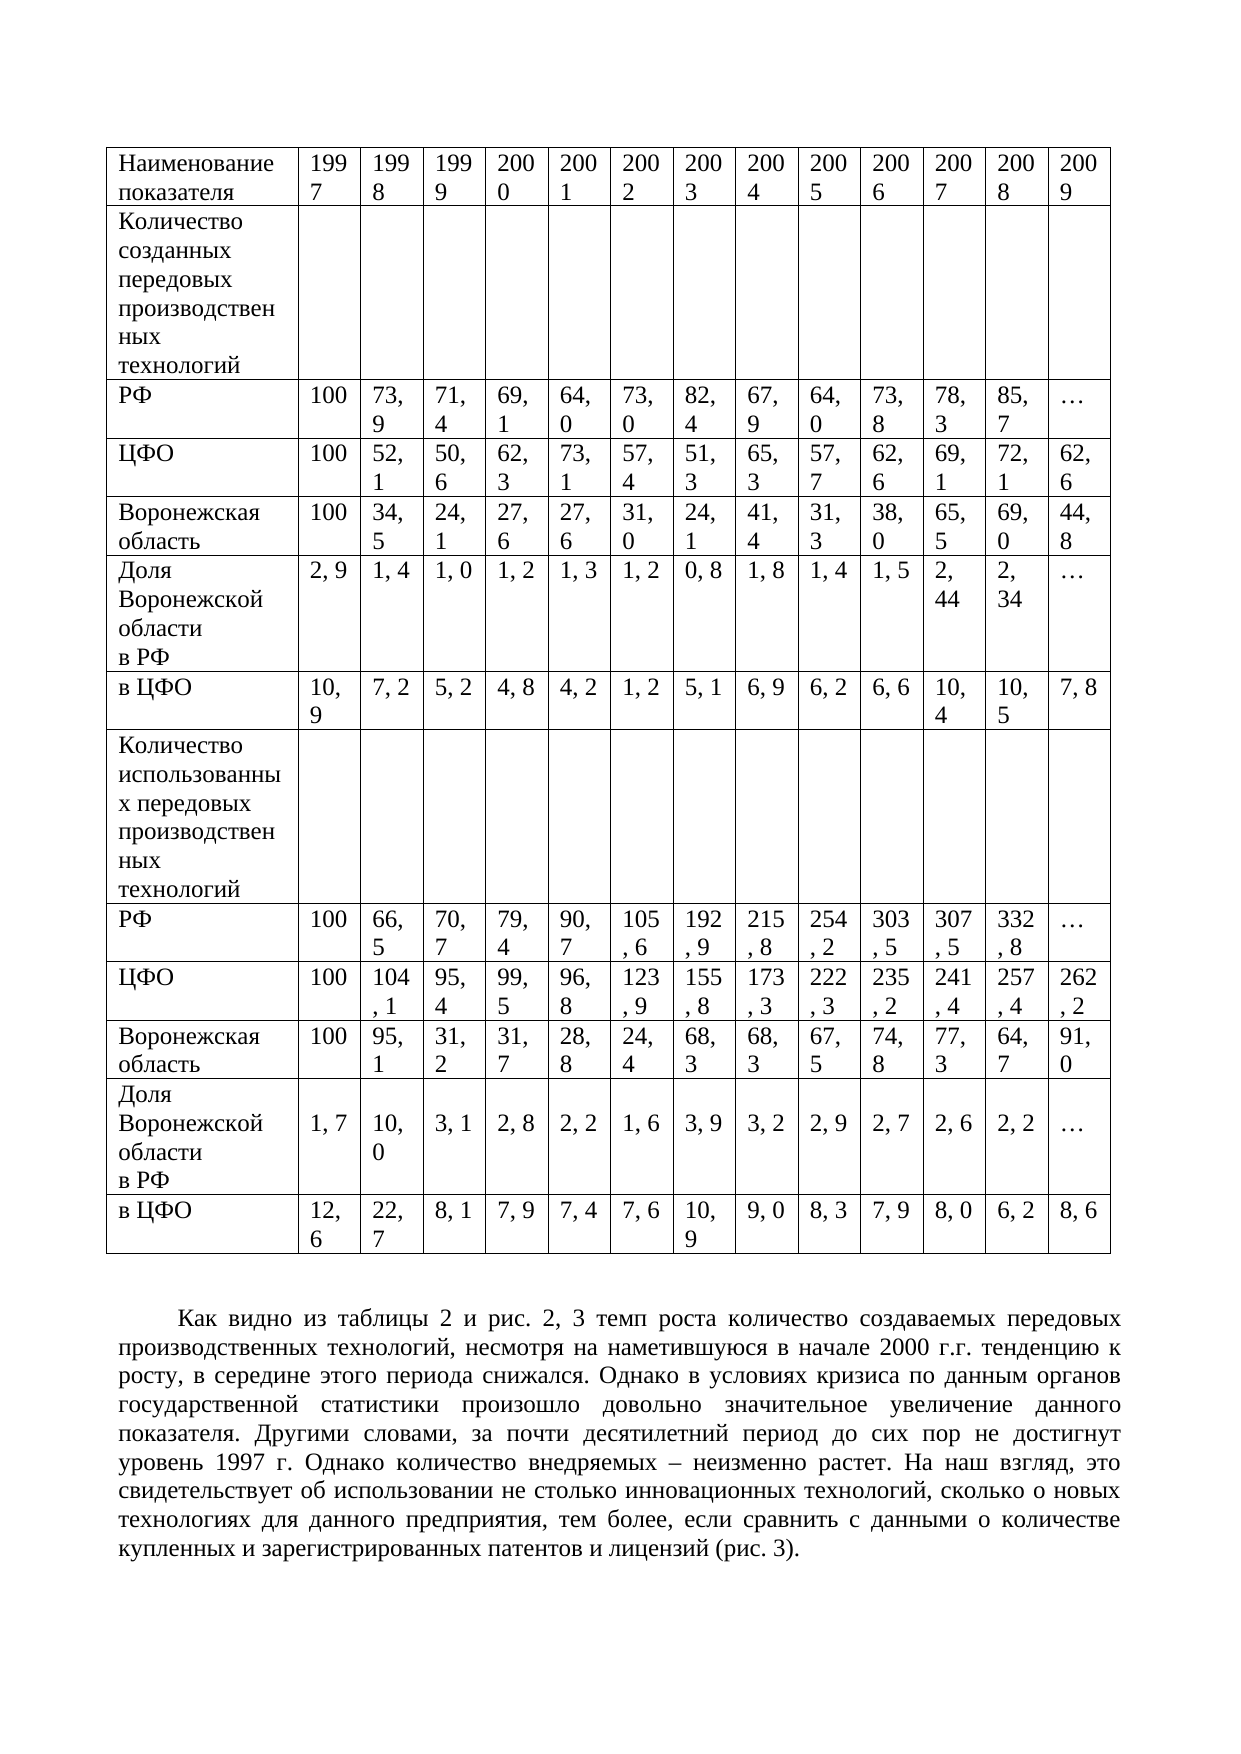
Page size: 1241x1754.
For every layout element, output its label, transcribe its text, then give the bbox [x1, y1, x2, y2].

table_cell 2, 44 [924, 556, 985, 671]
table_cell 1, 3 [549, 556, 610, 671]
table_cell 64, 0 [549, 380, 610, 437]
table_cell 8, 1 [424, 1195, 485, 1253]
table_cell 0, 8 [674, 556, 735, 671]
table_cell 10, 4 [924, 672, 985, 729]
table_header 2000 [486, 148, 548, 205]
table_cell 100 [299, 1021, 360, 1078]
table_cell 155, 8 [674, 962, 735, 1020]
table_cell 7, 2 [361, 672, 423, 729]
table_cell 7, 6 [611, 1195, 673, 1253]
table_cell [424, 730, 485, 903]
table_cell 73, 0 [611, 380, 673, 437]
table_cell Воронежская область [107, 1021, 298, 1078]
table_cell ЦФО [107, 439, 298, 496]
table_cell [1049, 206, 1110, 379]
table_cell [986, 206, 1048, 379]
table_cell 95, 4 [424, 962, 485, 1020]
table_header 2005 [799, 148, 860, 205]
table_cell 2, 2 [986, 1079, 1048, 1194]
table_cell Доля Воронежской области в РФ [107, 1079, 298, 1194]
table_cell 3, 1 [424, 1079, 485, 1194]
table_cell 215, 8 [736, 904, 798, 961]
table_cell [361, 206, 423, 379]
table_cell в ЦФО [107, 672, 298, 729]
table_cell 7, 9 [861, 1195, 923, 1253]
table_cell 90, 7 [549, 904, 610, 961]
table_cell 241, 4 [924, 962, 985, 1020]
table_cell 62, 3 [486, 439, 548, 496]
table_cell 99, 5 [486, 962, 548, 1020]
table_cell 91, 0 [1049, 1021, 1110, 1078]
table_cell 24, 4 [611, 1021, 673, 1078]
table_cell 68, 3 [736, 1021, 798, 1078]
table_cell 4, 8 [486, 672, 548, 729]
table_cell 69, 1 [486, 380, 548, 437]
table_cell 74, 8 [861, 1021, 923, 1078]
table_cell 67, 9 [736, 380, 798, 437]
table_cell 2, 9 [299, 556, 360, 671]
table_header 1999 [424, 148, 485, 205]
table_cell 52, 1 [361, 439, 423, 496]
table_cell 6, 2 [986, 1195, 1048, 1253]
table_header 2008 [986, 148, 1048, 205]
table_cell 3, 9 [674, 1079, 735, 1194]
table_cell 5, 2 [424, 672, 485, 729]
table_cell 1, 2 [611, 672, 673, 729]
table_cell 100 [299, 962, 360, 1020]
table_cell 100 [299, 497, 360, 554]
table_header 2004 [736, 148, 798, 205]
table_cell 73, 1 [549, 439, 610, 496]
table_cell … [1049, 904, 1110, 961]
table_cell 64, 0 [799, 380, 860, 437]
table_cell 95, 1 [361, 1021, 423, 1078]
table_cell 2, 6 [924, 1079, 985, 1194]
table_cell [736, 206, 798, 379]
table_cell [986, 730, 1048, 903]
table_cell 31, 7 [486, 1021, 548, 1078]
table_cell [549, 730, 610, 903]
table_cell 31, 2 [424, 1021, 485, 1078]
table_cell 257, 4 [986, 962, 1048, 1020]
table_cell … [1049, 1079, 1110, 1194]
table_cell 69, 0 [986, 497, 1048, 554]
table_cell [549, 206, 610, 379]
table_cell 7, 8 [1049, 672, 1110, 729]
table_cell 192, 9 [674, 904, 735, 961]
table_cell Доля Воронежской области в РФ [107, 556, 298, 671]
table_cell 2, 34 [986, 556, 1048, 671]
table_cell в ЦФО [107, 1195, 298, 1253]
table_header 2002 [611, 148, 673, 205]
table_cell 51, 3 [674, 439, 735, 496]
table_cell 24, 1 [674, 497, 735, 554]
table_cell Воронежская область [107, 497, 298, 554]
table_cell 62, 6 [1049, 439, 1110, 496]
table_cell 7, 9 [486, 1195, 548, 1253]
table_cell 24, 1 [424, 497, 485, 554]
table_header Наименование показателя [107, 148, 298, 205]
table_cell [486, 206, 548, 379]
table_cell 8, 3 [799, 1195, 860, 1253]
table_cell 78, 3 [924, 380, 985, 437]
table_cell [674, 206, 735, 379]
table_cell 4, 2 [549, 672, 610, 729]
table_cell 82, 4 [674, 380, 735, 437]
table_cell [361, 730, 423, 903]
table_cell 57, 7 [799, 439, 860, 496]
table_cell 104, 1 [361, 962, 423, 1020]
table_cell 100 [299, 439, 360, 496]
table_header 2009 [1049, 148, 1110, 205]
table_cell 27, 6 [486, 497, 548, 554]
table_cell 254, 2 [799, 904, 860, 961]
table_cell 31, 3 [799, 497, 860, 554]
table_cell 100 [299, 904, 360, 961]
table_cell 235, 2 [861, 962, 923, 1020]
table_cell ЦФО [107, 962, 298, 1020]
table_cell 10, 0 [361, 1079, 423, 1194]
table_cell 73, 9 [361, 380, 423, 437]
table_cell 65, 5 [924, 497, 985, 554]
table_cell … [1049, 556, 1110, 671]
table_cell 31, 0 [611, 497, 673, 554]
table_cell 96, 8 [549, 962, 610, 1020]
table_cell 1, 5 [861, 556, 923, 671]
table_cell 50, 6 [424, 439, 485, 496]
table_cell [611, 206, 673, 379]
table_cell Количество использованных передовых производственных технологий [107, 730, 298, 903]
table_cell 64, 7 [986, 1021, 1048, 1078]
table_cell 123, 9 [611, 962, 673, 1020]
table_cell [799, 730, 860, 903]
table_cell 70, 7 [424, 904, 485, 961]
table_cell 1, 6 [611, 1079, 673, 1194]
table_header 2006 [861, 148, 923, 205]
table_cell 67, 5 [799, 1021, 860, 1078]
table_cell 57, 4 [611, 439, 673, 496]
table_cell 7, 4 [549, 1195, 610, 1253]
table_cell [299, 206, 360, 379]
table_header 2001 [549, 148, 610, 205]
table_cell 38, 0 [861, 497, 923, 554]
table_cell 222, 3 [799, 962, 860, 1020]
table_cell [924, 730, 985, 903]
table_cell 105, 6 [611, 904, 673, 961]
table_cell [486, 730, 548, 903]
table_cell 307, 5 [924, 904, 985, 961]
table_cell 5, 1 [674, 672, 735, 729]
table_cell 1, 7 [299, 1079, 360, 1194]
table_cell 68, 3 [674, 1021, 735, 1078]
table_cell [861, 730, 923, 903]
table_cell 73, 8 [861, 380, 923, 437]
table_cell 2, 7 [861, 1079, 923, 1194]
table_cell 77, 3 [924, 1021, 985, 1078]
table_cell [736, 730, 798, 903]
table_cell 72, 1 [986, 439, 1048, 496]
table_cell 332, 8 [986, 904, 1048, 961]
table_cell 1, 2 [486, 556, 548, 671]
table_cell 6, 2 [799, 672, 860, 729]
table_cell [611, 730, 673, 903]
table_cell 79, 4 [486, 904, 548, 961]
table_cell 62, 6 [861, 439, 923, 496]
table_cell 28, 8 [549, 1021, 610, 1078]
table_cell 8, 0 [924, 1195, 985, 1253]
table_cell 1, 8 [736, 556, 798, 671]
table_cell 85, 7 [986, 380, 1048, 437]
table_cell 1, 4 [799, 556, 860, 671]
table_cell 44, 8 [1049, 497, 1110, 554]
table_header 1998 [361, 148, 423, 205]
table_cell 69, 1 [924, 439, 985, 496]
table_cell 2, 2 [549, 1079, 610, 1194]
table_cell 10, 9 [299, 672, 360, 729]
table_cell [1049, 730, 1110, 903]
table_cell 12, 6 [299, 1195, 360, 1253]
table_header 1997 [299, 148, 360, 205]
table_cell 27, 6 [549, 497, 610, 554]
table_cell 2, 9 [799, 1079, 860, 1194]
table_cell [924, 206, 985, 379]
table_cell Количество созданных передовых производственных технологий [107, 206, 298, 379]
table_cell РФ [107, 904, 298, 961]
table_header 2007 [924, 148, 985, 205]
table_cell 2, 8 [486, 1079, 548, 1194]
table_cell 100 [299, 380, 360, 437]
table_cell [299, 730, 360, 903]
table_cell 66, 5 [361, 904, 423, 961]
table_cell 10, 9 [674, 1195, 735, 1253]
table_cell 1, 2 [611, 556, 673, 671]
table_cell РФ [107, 380, 298, 437]
table_cell 3, 2 [736, 1079, 798, 1194]
table_cell 65, 3 [736, 439, 798, 496]
table_cell 1, 0 [424, 556, 485, 671]
table_cell 6, 9 [736, 672, 798, 729]
table_cell [861, 206, 923, 379]
table_cell 303, 5 [861, 904, 923, 961]
table_cell 71, 4 [424, 380, 485, 437]
table_cell 9, 0 [736, 1195, 798, 1253]
table_cell 1, 4 [361, 556, 423, 671]
table_cell 173, 3 [736, 962, 798, 1020]
table_cell 10, 5 [986, 672, 1048, 729]
table_cell … [1049, 380, 1110, 437]
table_cell 262, 2 [1049, 962, 1110, 1020]
table_cell [674, 730, 735, 903]
table_header 2003 [674, 148, 735, 205]
table_cell 41, 4 [736, 497, 798, 554]
text Как видно из таблицы 2 и рис. 2, 3 темп роста количество создаваемых передовых производственных технологий, несмотря на наметившуюся в начале .г. тенденцию к росту, в середине этого периода снижался. Однако в условиях кризиса по данным органов государственной статистики произошло довольно значительное увеличение данного показателя. Другими словами, за почти десятилетний период до сих пор не достигнут уровень . Однако количество внедряемых – неизменно растет. На наш взгляд, это свидетельствует об использовании не столько инновационных технологий, сколько о новых технологиях для данного предприятия, тем более, если сравнить с данными о количестве купленных и зарегистрированных патентов и лицензий (рис. 3). [118, 1303, 1122, 1562]
table_cell 6, 6 [861, 672, 923, 729]
table_cell 34, 5 [361, 497, 423, 554]
table_cell [799, 206, 860, 379]
table_cell 22, 7 [361, 1195, 423, 1253]
table_cell 8, 6 [1049, 1195, 1110, 1253]
table_cell [424, 206, 485, 379]
